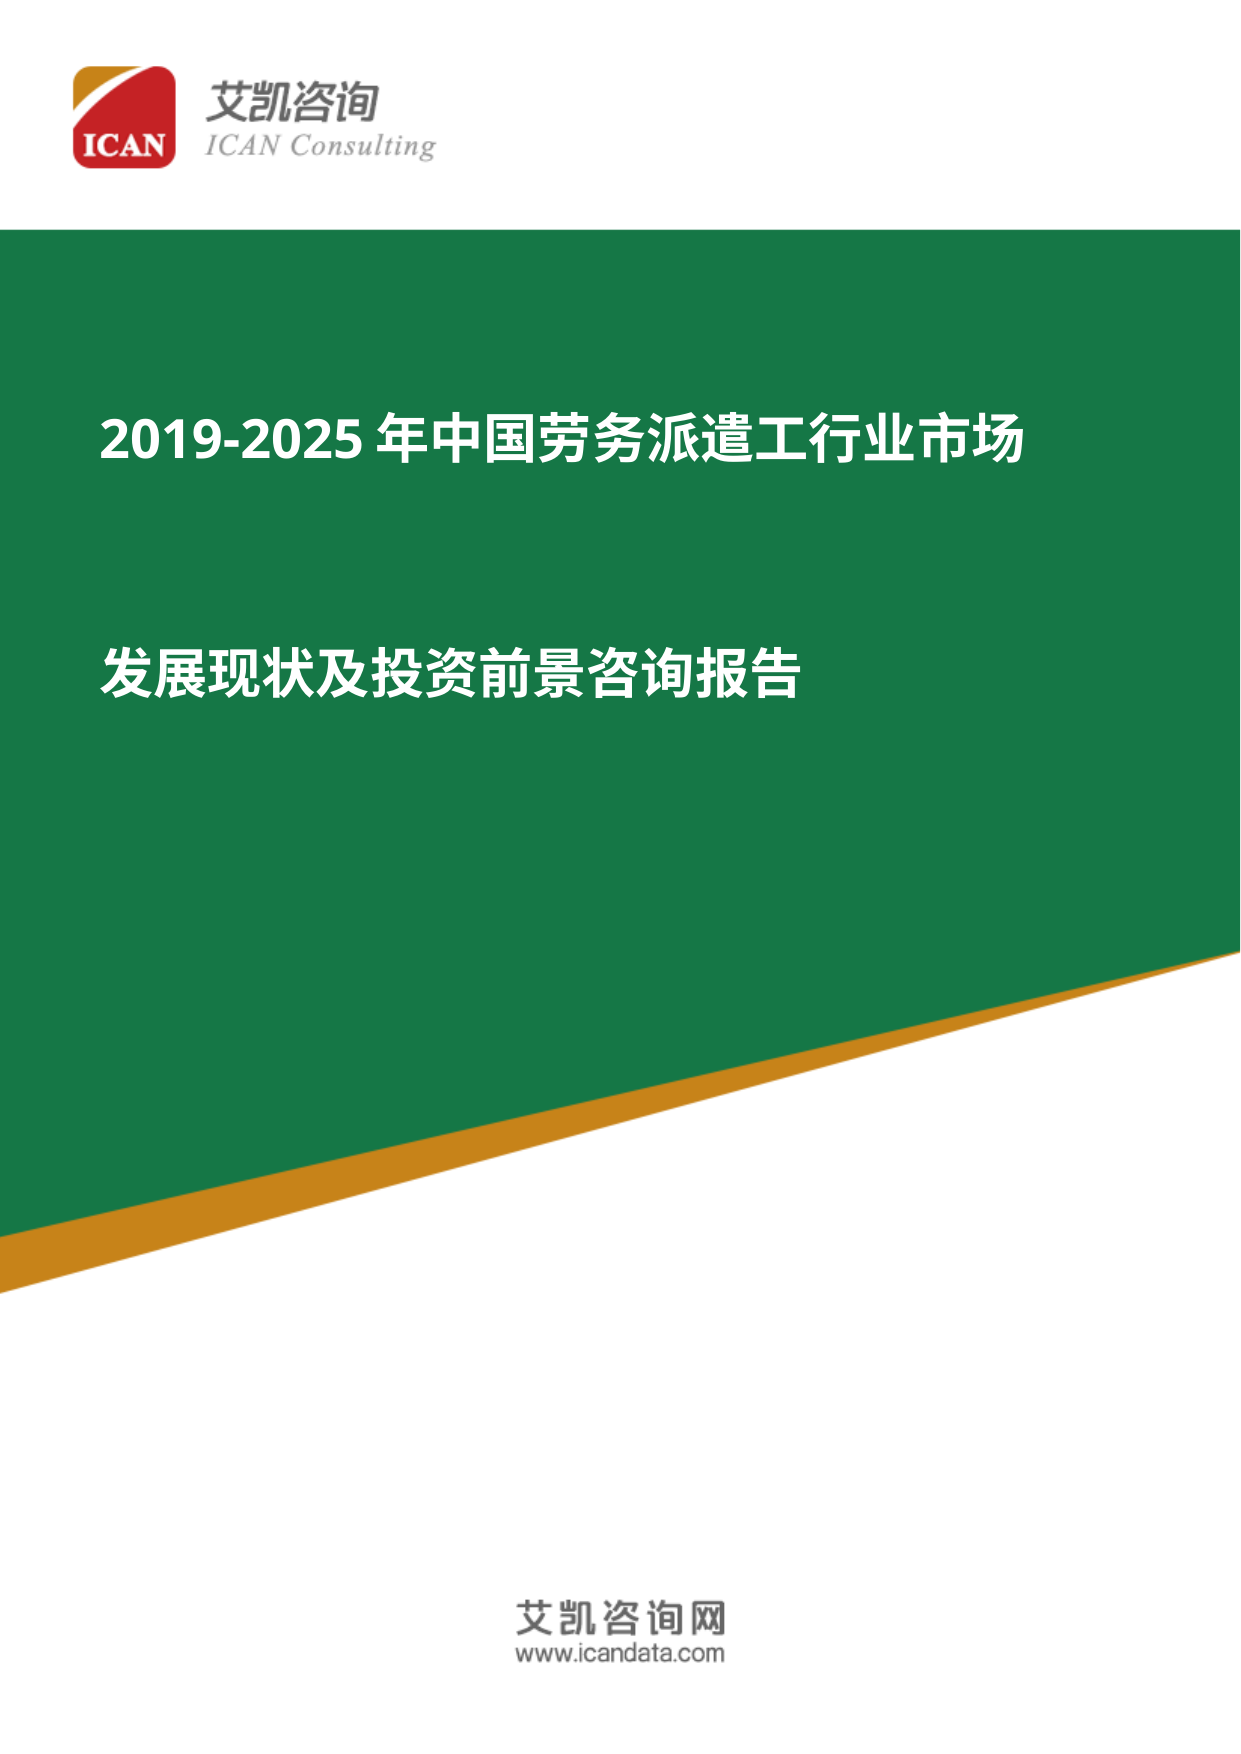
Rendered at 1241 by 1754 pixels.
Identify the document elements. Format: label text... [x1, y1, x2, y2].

picture [0, 5, 1241, 1754]
subtitle 2019-2025年中国劳务派遣工行业市场发展现状及投资前景咨询报告 [99, 386, 1053, 718]
